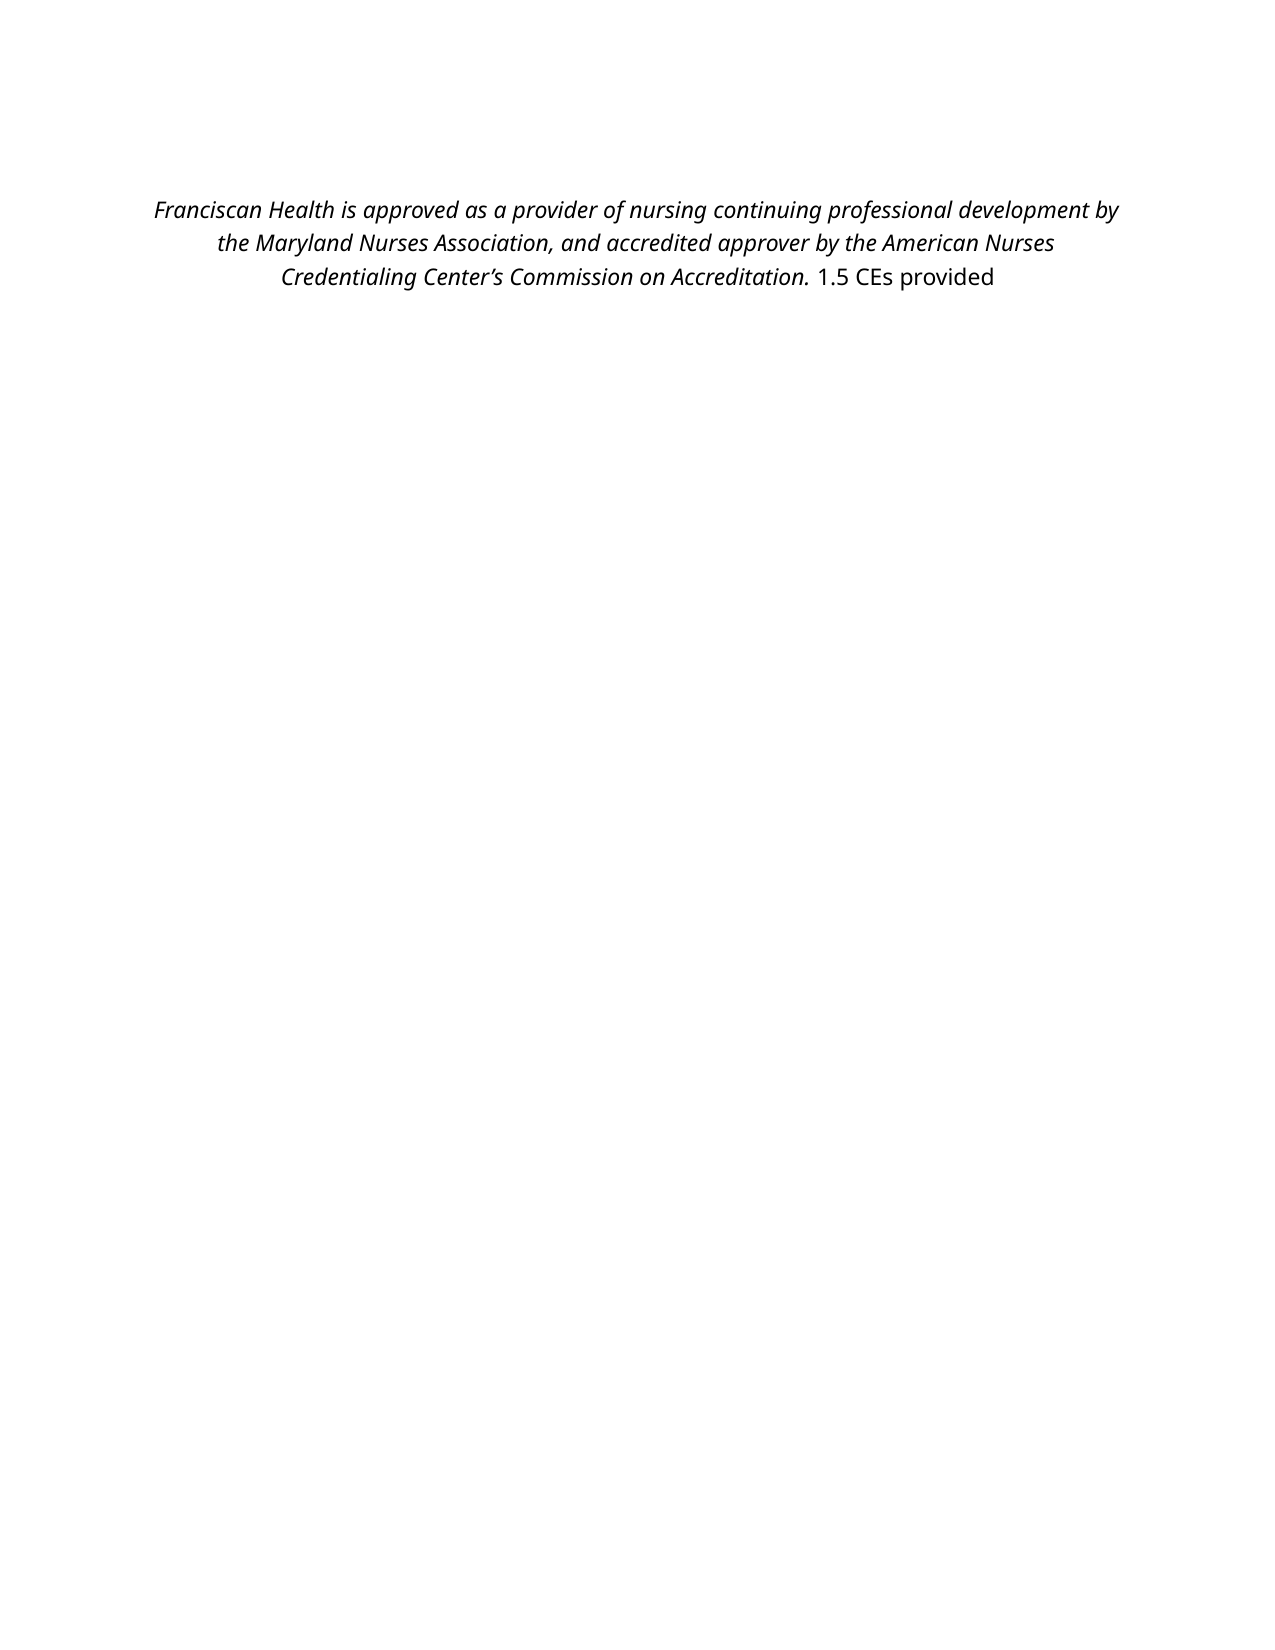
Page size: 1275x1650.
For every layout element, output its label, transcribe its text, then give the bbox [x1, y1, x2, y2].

text Franciscan Health is approved as a provider of nursing continuing professional development by the Maryland Nurses Association, and accredited approver by the American Nurses Credentialing Center’s Commission on Accreditation. 1.5 CEs provided [150, 194, 1125, 292]
